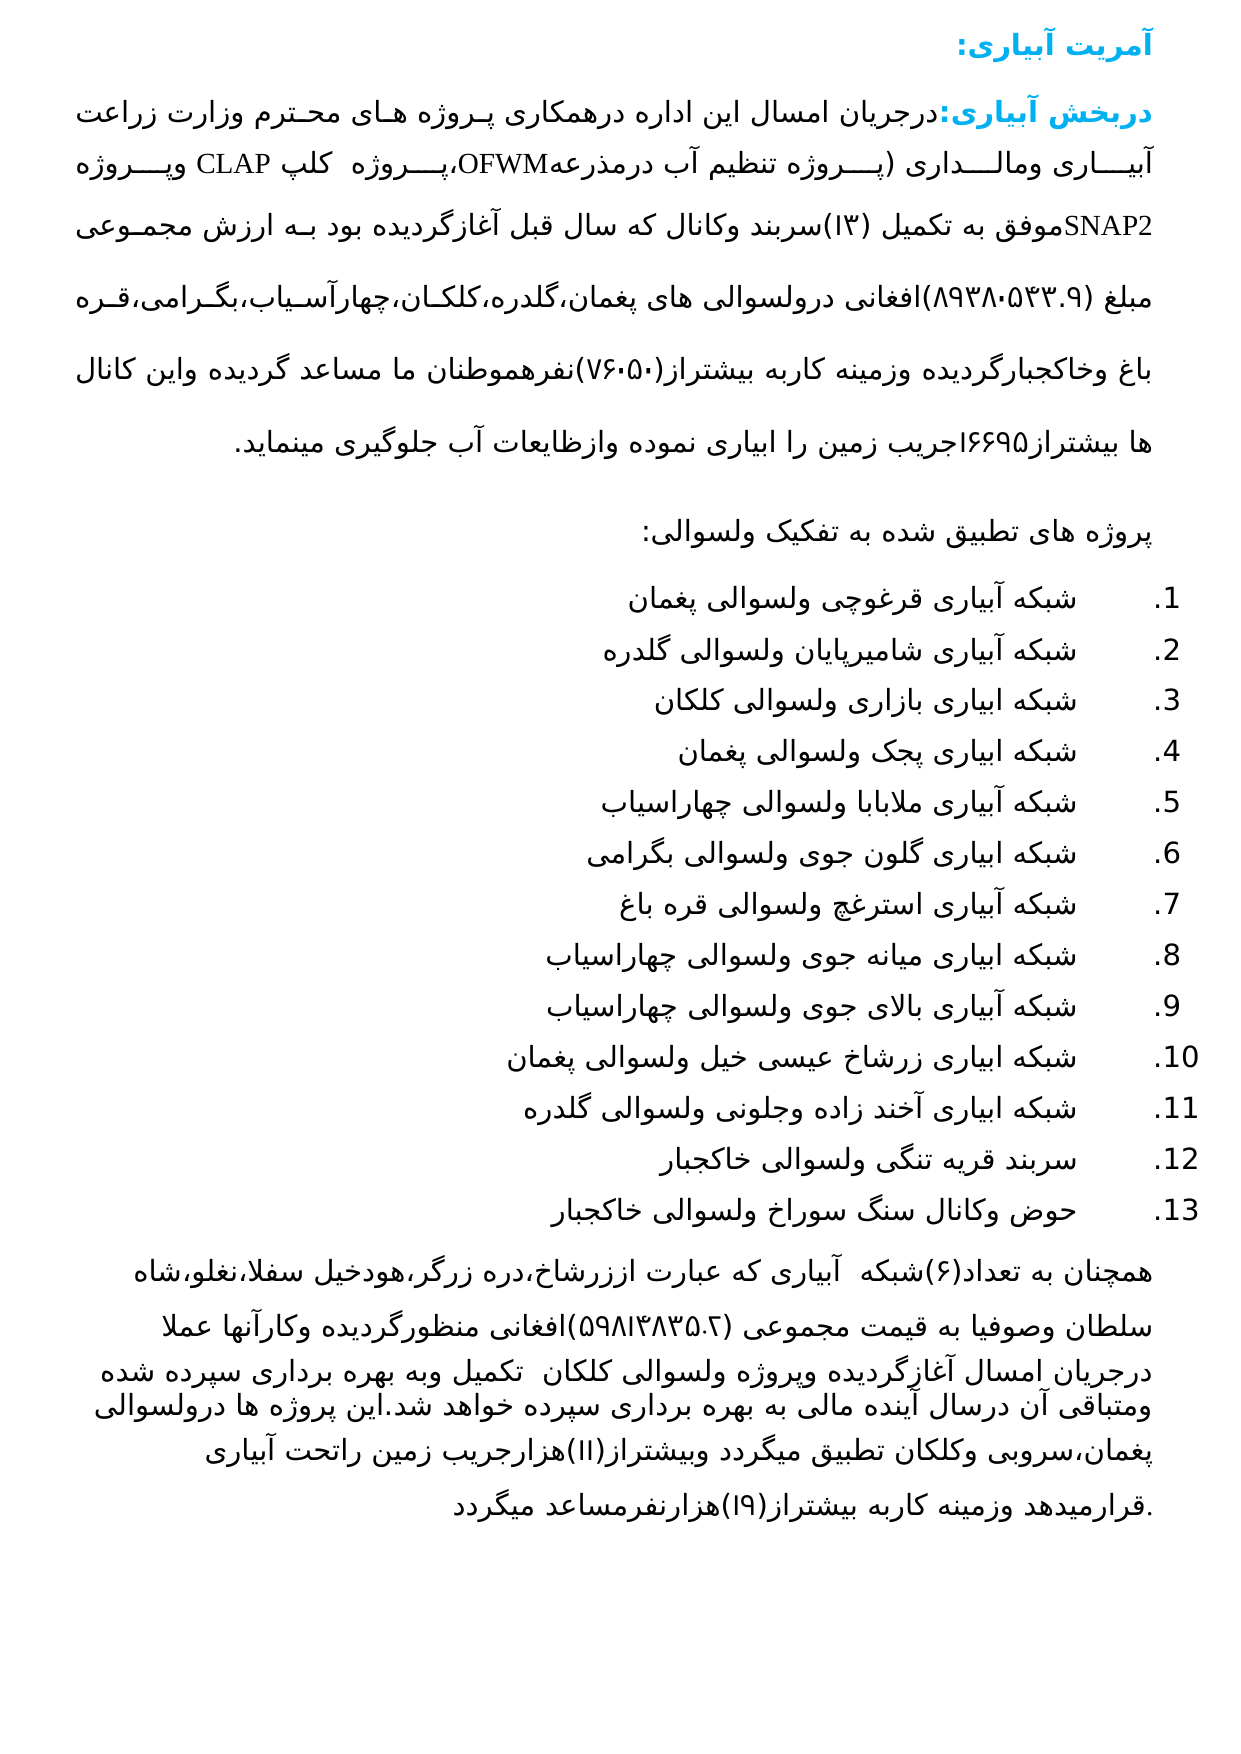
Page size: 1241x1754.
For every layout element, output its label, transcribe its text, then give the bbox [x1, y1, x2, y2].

list سربند قریه تنگی ولسوالی خاکجبار [75, 1142, 1153, 1176]
text همچنان به تعداد(۶)شبکه آبیاری که عبارت اززرشاخ،دره زرگر،هودخیل سفلا،نغلو،شاه سلطان وصوفیا به قیمت مجموعی (۵۹۸۱۴۸۳۵.۲)افغانی منظورگردیده وکارآنها عملا درجریان امسال آغازگردیده وپروژه ولسوالی کلکان تکمیل وبه بهره برداری سپرده شده ومتباقی آن درسال آینده مالی به بهره برداری سپرده خواهد شد.این پروژه ها درولسوالی پغمان،سروبی وکلکان تطبیق میگردد وبیشتراز(۱۱)هزارجریب زمین راتحت آبیاری قرارمیدهد وزمینه کاربه بیشتراز(۱۹)هزارنفرمساعد میگردد. [75, 1244, 1153, 1533]
text پروژه های تطبیق شده به تفکیک ولسوالی: [75, 514, 1153, 548]
list شبکه آبیاری بالای جوی ولسوالی چهاراسیاب [75, 989, 1153, 1023]
list شبکه آبیاری شامیرپایان ولسوالی گلدره [75, 633, 1153, 667]
list شبکه آبیاری قرغوچی ولسوالی پغمان [75, 582, 1153, 616]
text دربخش آبیاری:درجریان امسال این اداره درهمکاری پروژه های محترم وزارت زراعت آبیاری ومالداری (پروژه تنظیم آب درمذرعهOFWM،پروژه کلپ CLAP وپروژه SNAP2موفق به تکمیل (۱۳)سربند وکانال که سال قبل آغازگردیده بود به ارزش مجموعی مبلغ (۸۹۳۸۰۵۴۳.۹)افغانی درولسوالی های پغمان،گلدره،کلکان،چهارآسیاب،بگرامی،قره باغ وخاکجبارگردیده وزمینه کاربه بیشتراز(۷۶۰۵۰)نفرهموطنان ما مساعد گردیده واین کانال ها بیشتراز۱۶۶۹۵جریب زمین را ابیاری نموده وازظایعات آب جلوگیری مینماید. [75, 96, 1153, 470]
list شبکه ابیاری آخند زاده وجلونی ولسوالی گلدره [75, 1091, 1153, 1125]
list حوض وکانال سنگ سوراخ ولسوالی خاکجبار [75, 1193, 1153, 1227]
list شبکه ابیاری گلون جوی ولسوالی بگرامی [75, 837, 1153, 871]
list شبکه آبیاری استرغچ ولسوالی قره باغ [75, 887, 1153, 921]
list شبکه آبیاری ملابابا ولسوالی چهاراسیاب [75, 786, 1153, 819]
list شبکه ابیاری بازاری ولسوالی کلکان [75, 684, 1153, 718]
text آمریت آبیاری: [75, 28, 1153, 62]
list شبکه ابیاری زرشاخ عیسی خیل ولسوالی پغمان [75, 1040, 1153, 1074]
list شبکه ابیاری پجک ولسوالی پغمان [75, 735, 1153, 769]
list شبکه ابیاری میانه جوی ولسوالی چهاراسیاب [75, 938, 1153, 972]
